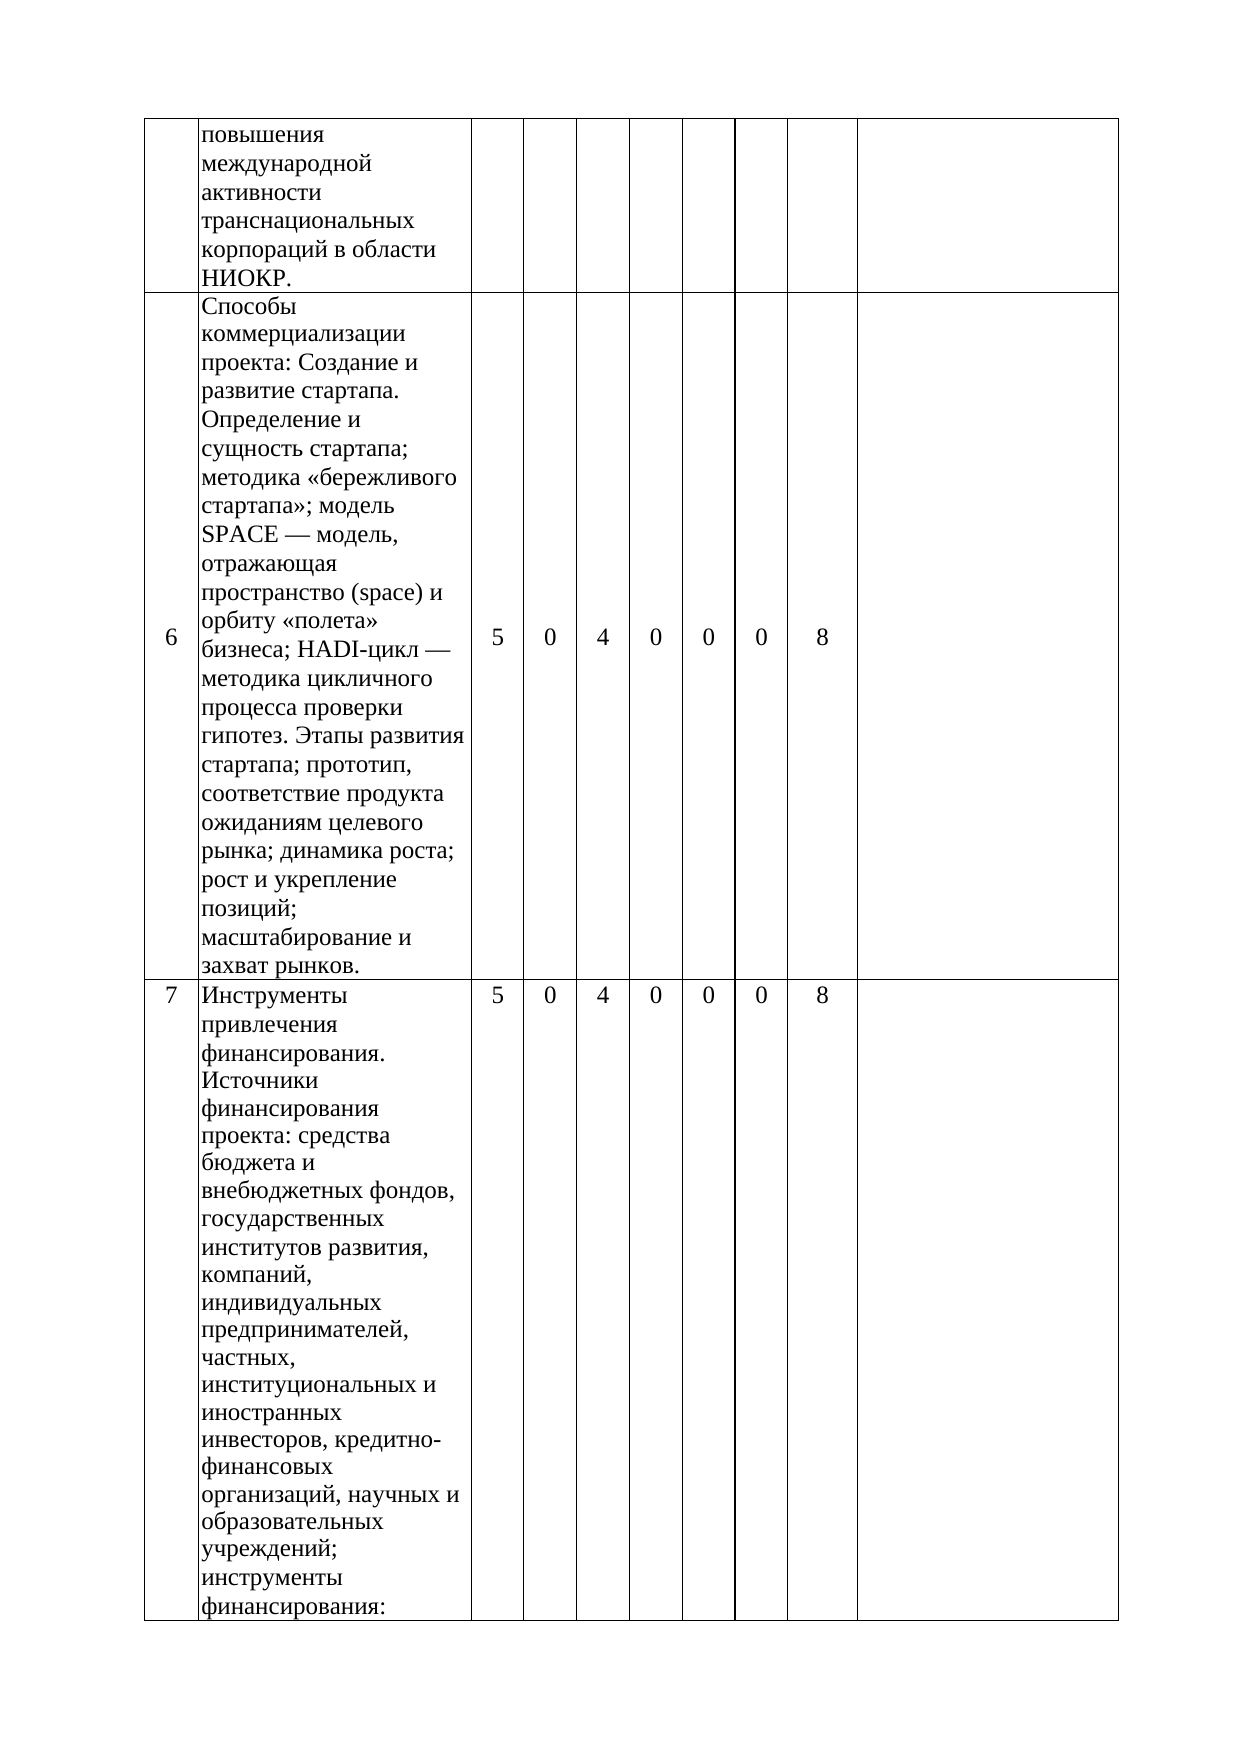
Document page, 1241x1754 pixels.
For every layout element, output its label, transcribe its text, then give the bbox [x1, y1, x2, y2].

table_cell 5 [145, 119, 198, 292]
table_cell 5 [472, 980, 523, 1620]
table_cell 6 [145, 293, 198, 979]
table_cell 2 [577, 119, 629, 292]
table_cell 0 [630, 980, 682, 1620]
table_cell 0 [736, 119, 787, 292]
table_cell 0 [683, 119, 734, 292]
table_cell 0 [524, 293, 576, 979]
table_cell 4 [577, 980, 629, 1620]
table_cell [858, 980, 1118, 1620]
table_cell 0 [524, 980, 576, 1620]
table_cell 0 [683, 980, 734, 1620]
table_cell 0 [524, 119, 576, 292]
table_cell [858, 119, 1118, 292]
table_cell Способы коммерциализации проекта: Создание и развитие стартапа. Определение и сущность стартапа; методика «бережливого стартапа»; модель SPACE — модель, отражающая пространство (space) и орбиту «полета» бизнеса; HADI-цикл — методика цикличного процесса проверки гипотез. Этапы развития стартапа; прототип, соответствие продукта ожиданиям целевого рынка; динамика роста; рост и укрепление позиций; масштабирование и захват рынков. [199, 293, 471, 979]
table_cell 7 [145, 980, 198, 1620]
table_cell 0 [736, 293, 787, 979]
table_cell 8 [788, 293, 857, 979]
table_cell 8 [788, 980, 857, 1620]
table_cell 5 [472, 293, 523, 979]
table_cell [199, 119, 471, 292]
table_cell 6 [788, 119, 857, 292]
table_cell 0 [736, 980, 787, 1620]
table_cell [858, 293, 1118, 979]
table_cell 4 [577, 293, 629, 979]
table_cell 5 [472, 119, 523, 292]
table_cell 0 [630, 119, 682, 292]
table_cell 0 [683, 293, 734, 979]
table_cell 0 [630, 293, 682, 979]
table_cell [199, 980, 471, 1620]
